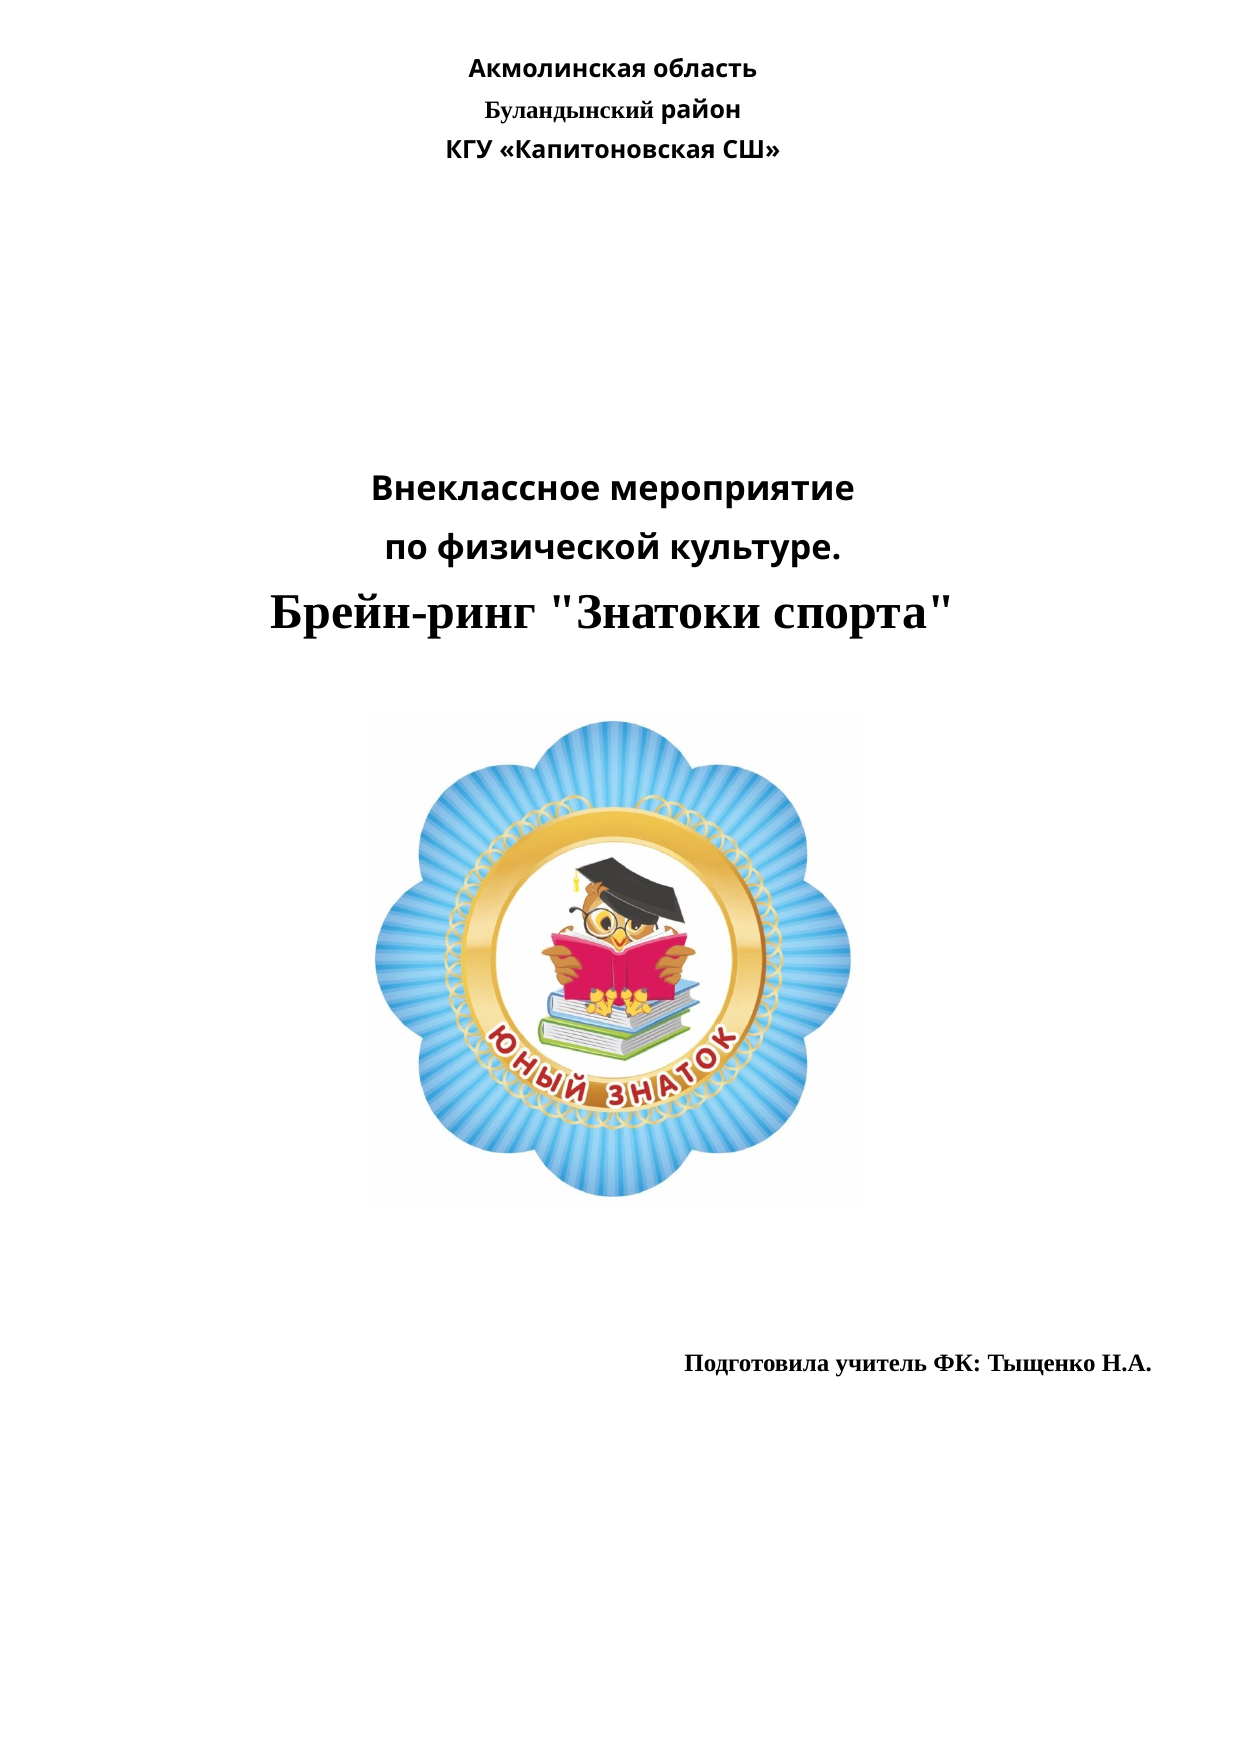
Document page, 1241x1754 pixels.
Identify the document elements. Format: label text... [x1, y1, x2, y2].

text КГУ «Капитоновская СШ» [74, 126, 1152, 166]
text Акмолинская область [74, 44, 1152, 85]
text Внеклассное мероприятие [74, 463, 1152, 510]
text Буландынский район [74, 85, 1152, 126]
text по физической культуре. [74, 522, 1152, 569]
text Подготовила учитель ФК: Тыщенко Н.А. [74, 1336, 1152, 1377]
text Брейн-ринг "Знатоки спорта" [74, 582, 1152, 639]
picture [365, 711, 860, 1206]
